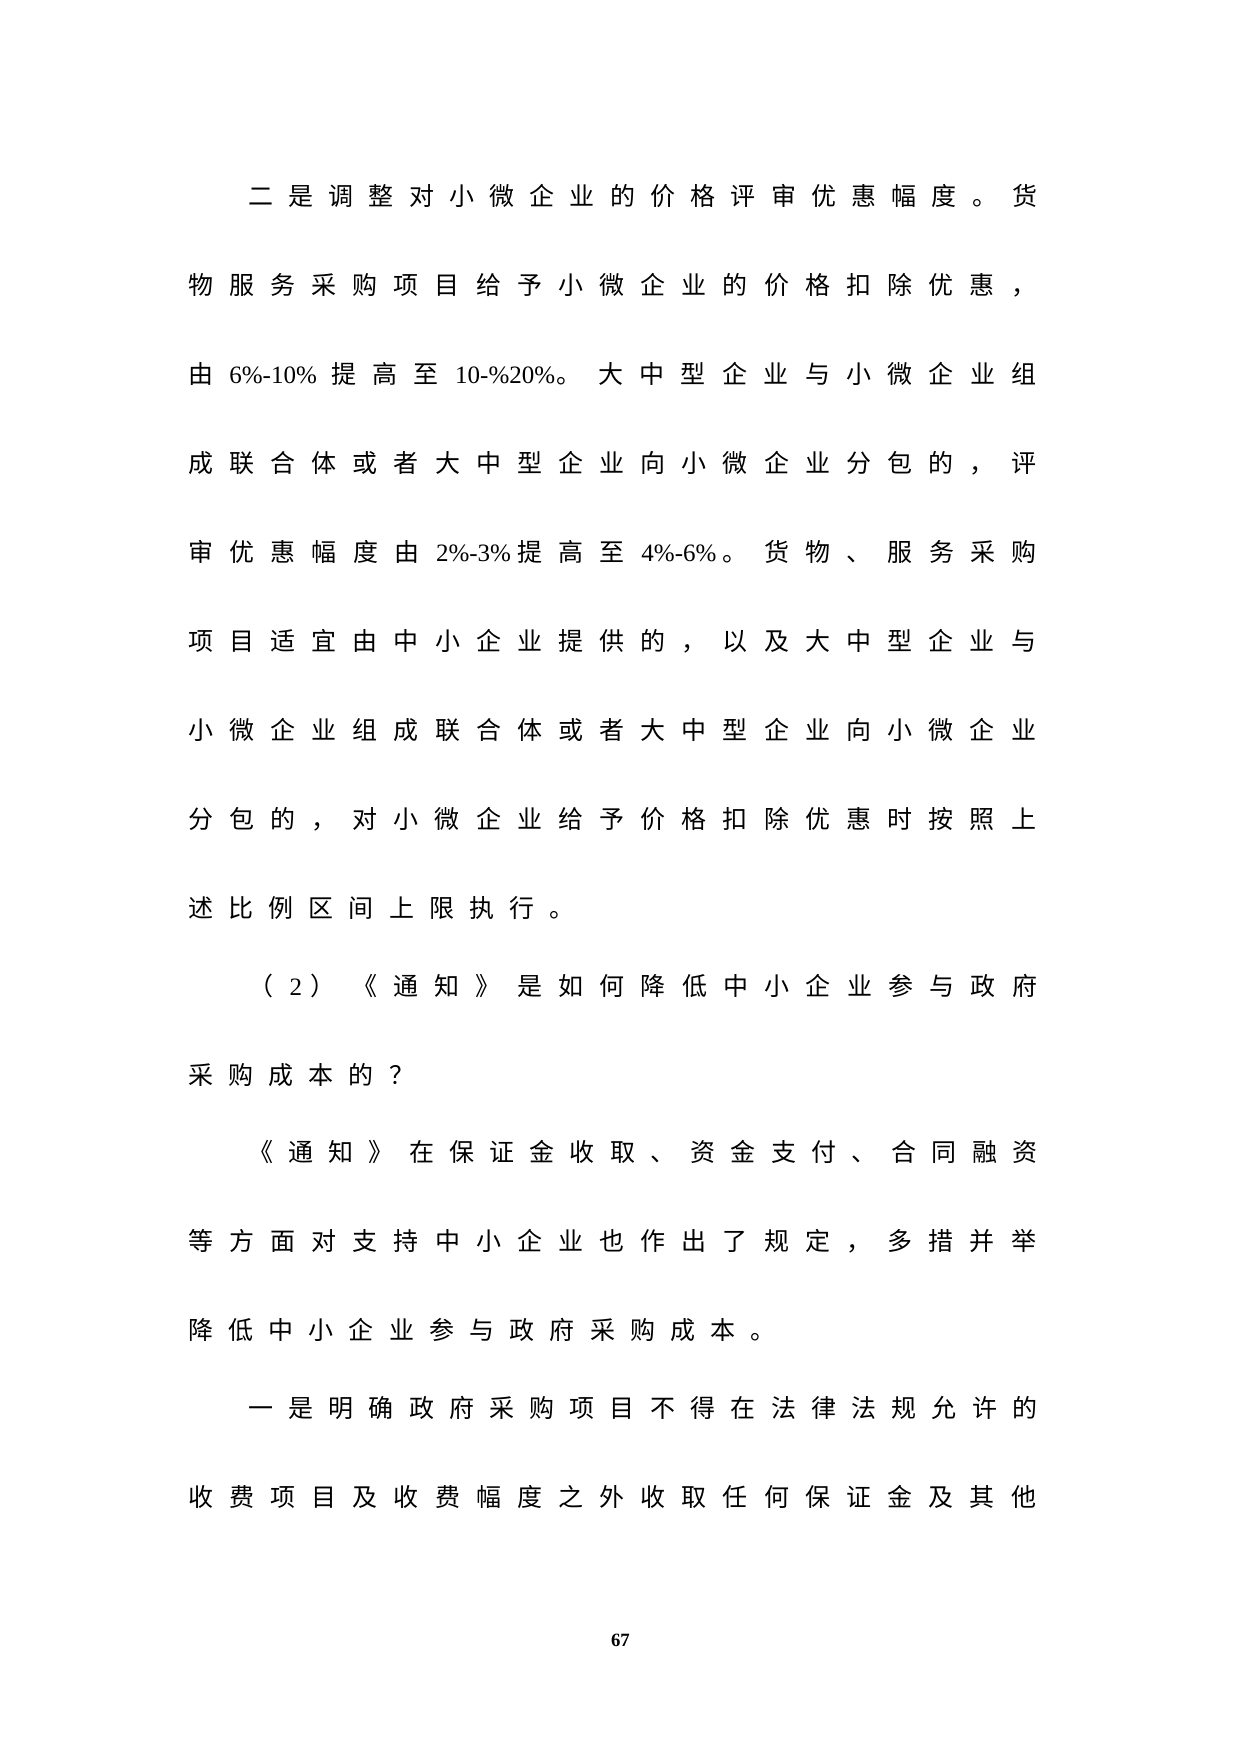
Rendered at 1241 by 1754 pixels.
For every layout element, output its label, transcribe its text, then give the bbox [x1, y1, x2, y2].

text 《通知》在保证金收取、资金支付、合同融资等方面对支持中小企业也作出了规定，多措并举降低中小企业参与政府采购成本。 [188, 1121, 1052, 1358]
text （2）《通知》是如何降低中小企业参与政府采购成本的？ [188, 954, 1052, 1103]
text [188, 1377, 1052, 1525]
text 二是调整对小微企业的价格评审优惠幅度。货物服务采购项目给予小微企业的价格扣除优惠，由6%-10%提高至10-%20%。大中型企业与小微企业组成联合体或者大中型企业向小微企业分包的，评审优惠幅度由2%-3%提高至4%-6%。货物、服务采购项目适宜由中小企业提供的，以及大中型企业与小微企业组成联合体或者大中型企业向小微企业分包的，对小微企业给予价格扣除优惠时按照上述比例区间上限执行。 [188, 164, 1052, 936]
